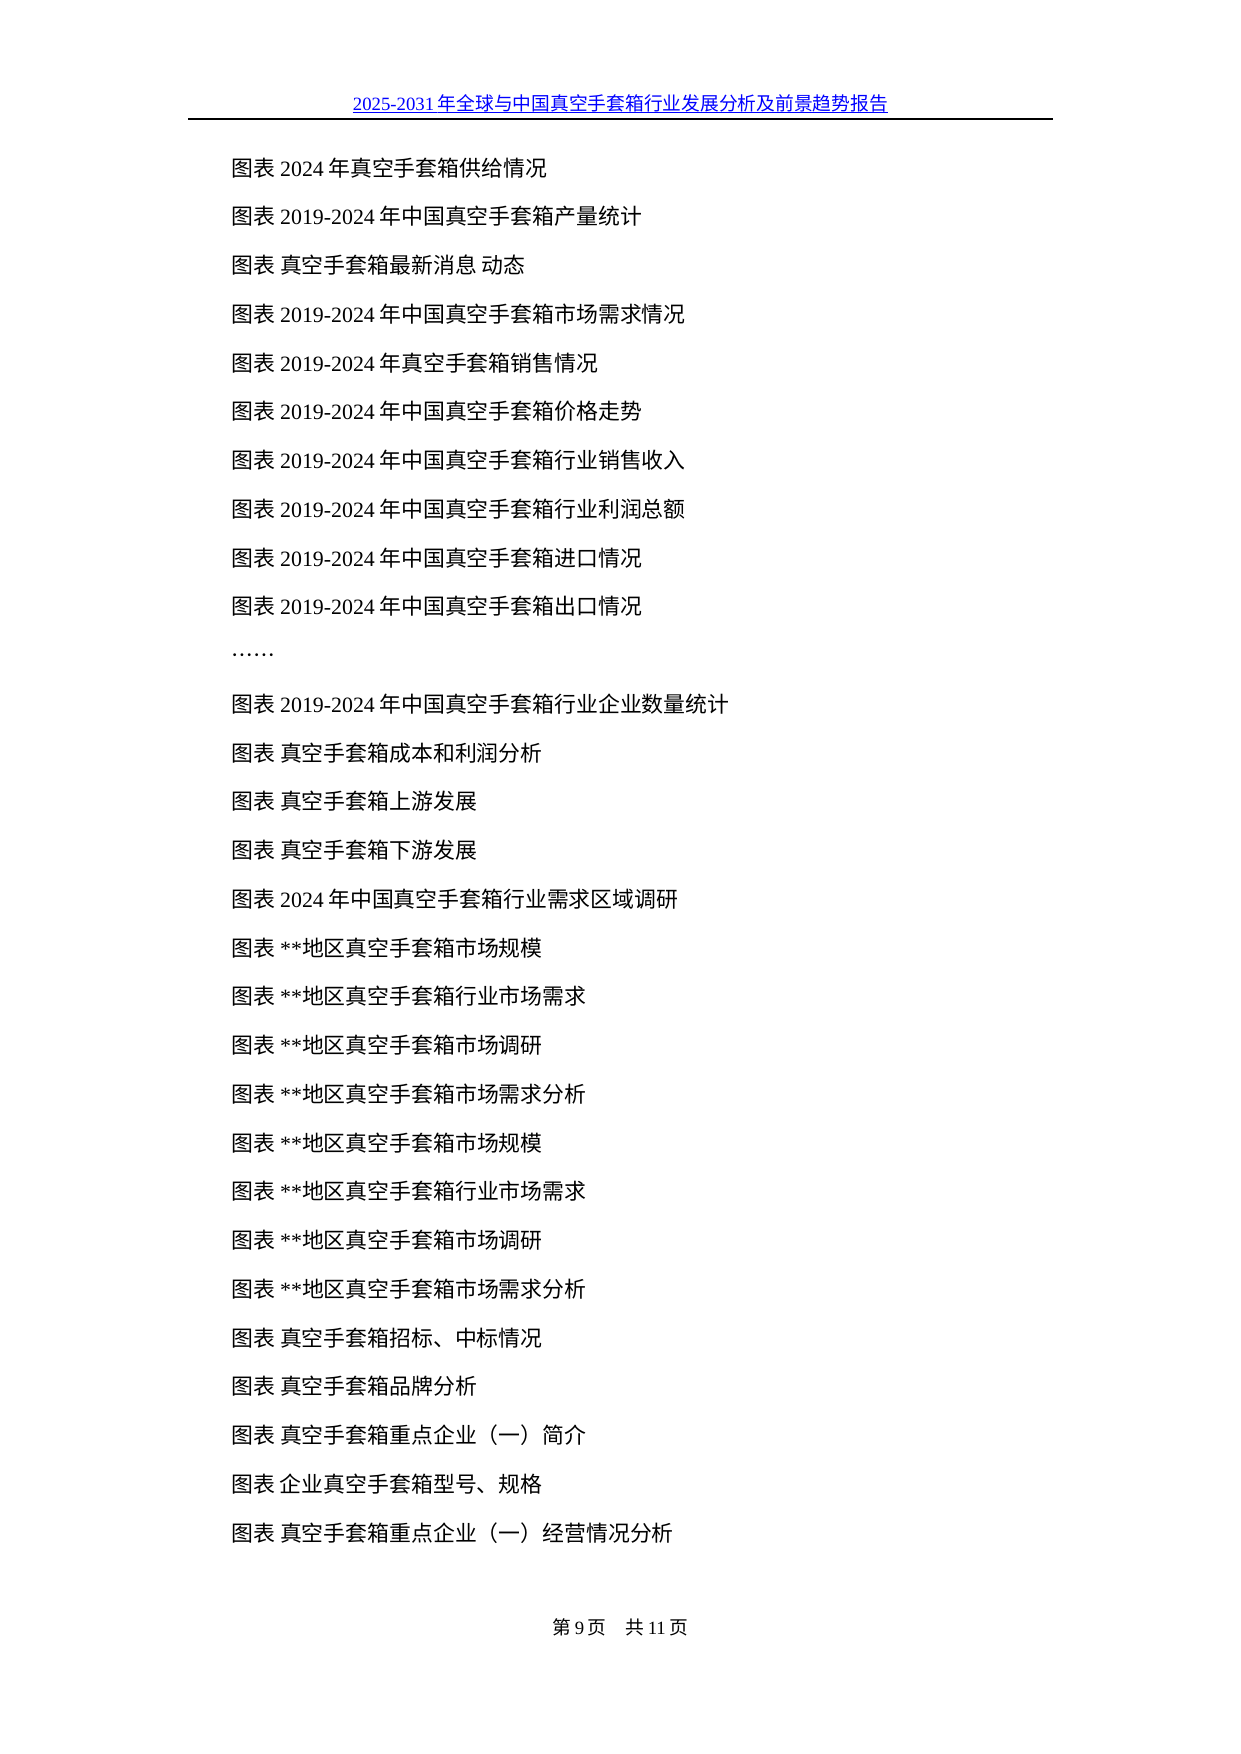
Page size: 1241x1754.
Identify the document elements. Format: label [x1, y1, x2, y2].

text [187, 150, 1053, 1548]
